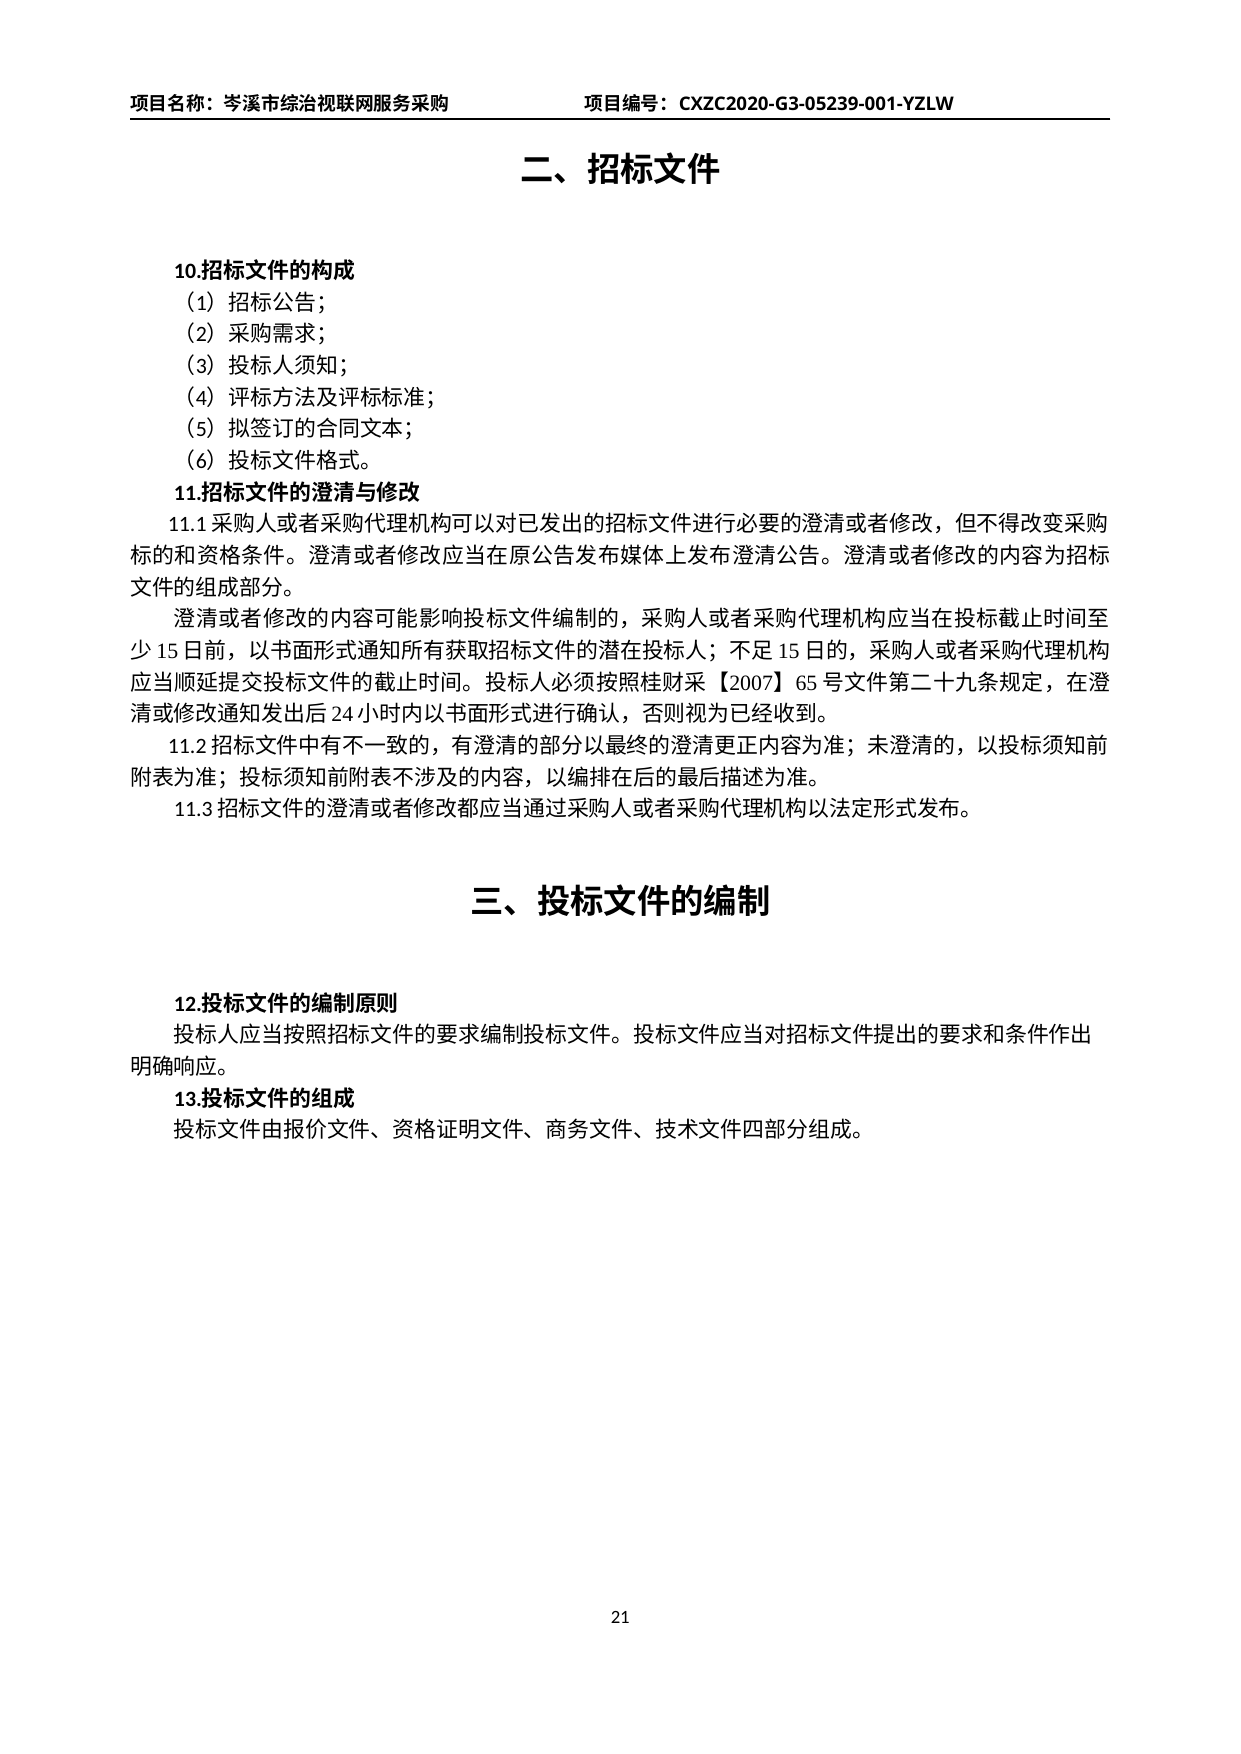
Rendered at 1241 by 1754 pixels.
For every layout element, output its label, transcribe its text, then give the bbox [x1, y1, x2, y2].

text （1）招标公告； [130, 284, 1110, 316]
text 澄清或者修改的内容可能影响投标文件编制的，采购人或者采购代理机构应当在投标截止时间至少15日前，以书面形式通知所有获取招标文件的潜在投标人；不足15日的，采购人或者采购代理机构应当顺延提交投标文件的截止时间。投标人必须按照桂财采【2007】65号文件第二十九条规定，在澄清或修改通知发出后24小时内以书面形式进行确认，否则视为已经收到。 [130, 601, 1110, 728]
text （6）投标文件格式。 [130, 443, 1110, 474]
text （2）采购需求； [130, 316, 1110, 348]
text （4）评标方法及评标标准； [130, 379, 1110, 411]
subtitle 10.招标文件的构成 [174, 253, 1110, 284]
text 投标人应当按照招标文件的要求编制投标文件。投标文件应当对招标文件提出的要求和条件作出明确响应。 [130, 1017, 1110, 1081]
subtitle 11.2招标文件中有不一致的，有澄清的部分以最终的澄清更正内容为准；未澄清的，以投标须知前附表为准；投标须知前附表不涉及的内容，以编排在后的最后描述为准。 [130, 728, 1110, 791]
subtitle 二、招标文件 [130, 142, 1110, 191]
subtitle 13.投标文件的组成 [174, 1081, 1110, 1112]
text （3）投标人须知； [130, 348, 1110, 379]
subtitle 11.1采购人或者采购代理机构可以对已发出的招标文件进行必要的澄清或者修改，但不得改变采购标的和资格条件。澄清或者修改应当在原公告发布媒体上发布澄清公告。澄清或者修改的内容为招标文件的组成部分。 [130, 506, 1110, 601]
subtitle 11.3招标文件的澄清或者修改都应当通过采购人或者采购代理机构以法定形式发布。 [174, 791, 1110, 823]
subtitle 三、投标文件的编制 [130, 875, 1110, 923]
subtitle 11.招标文件的澄清与修改 [174, 474, 1110, 506]
text 投标文件由报价文件、资格证明文件、商务文件、技术文件四部分组成。 [130, 1112, 1110, 1144]
subtitle 12.投标文件的编制原则 [174, 986, 1110, 1017]
text （5）拟签订的合同文本； [130, 411, 1110, 443]
